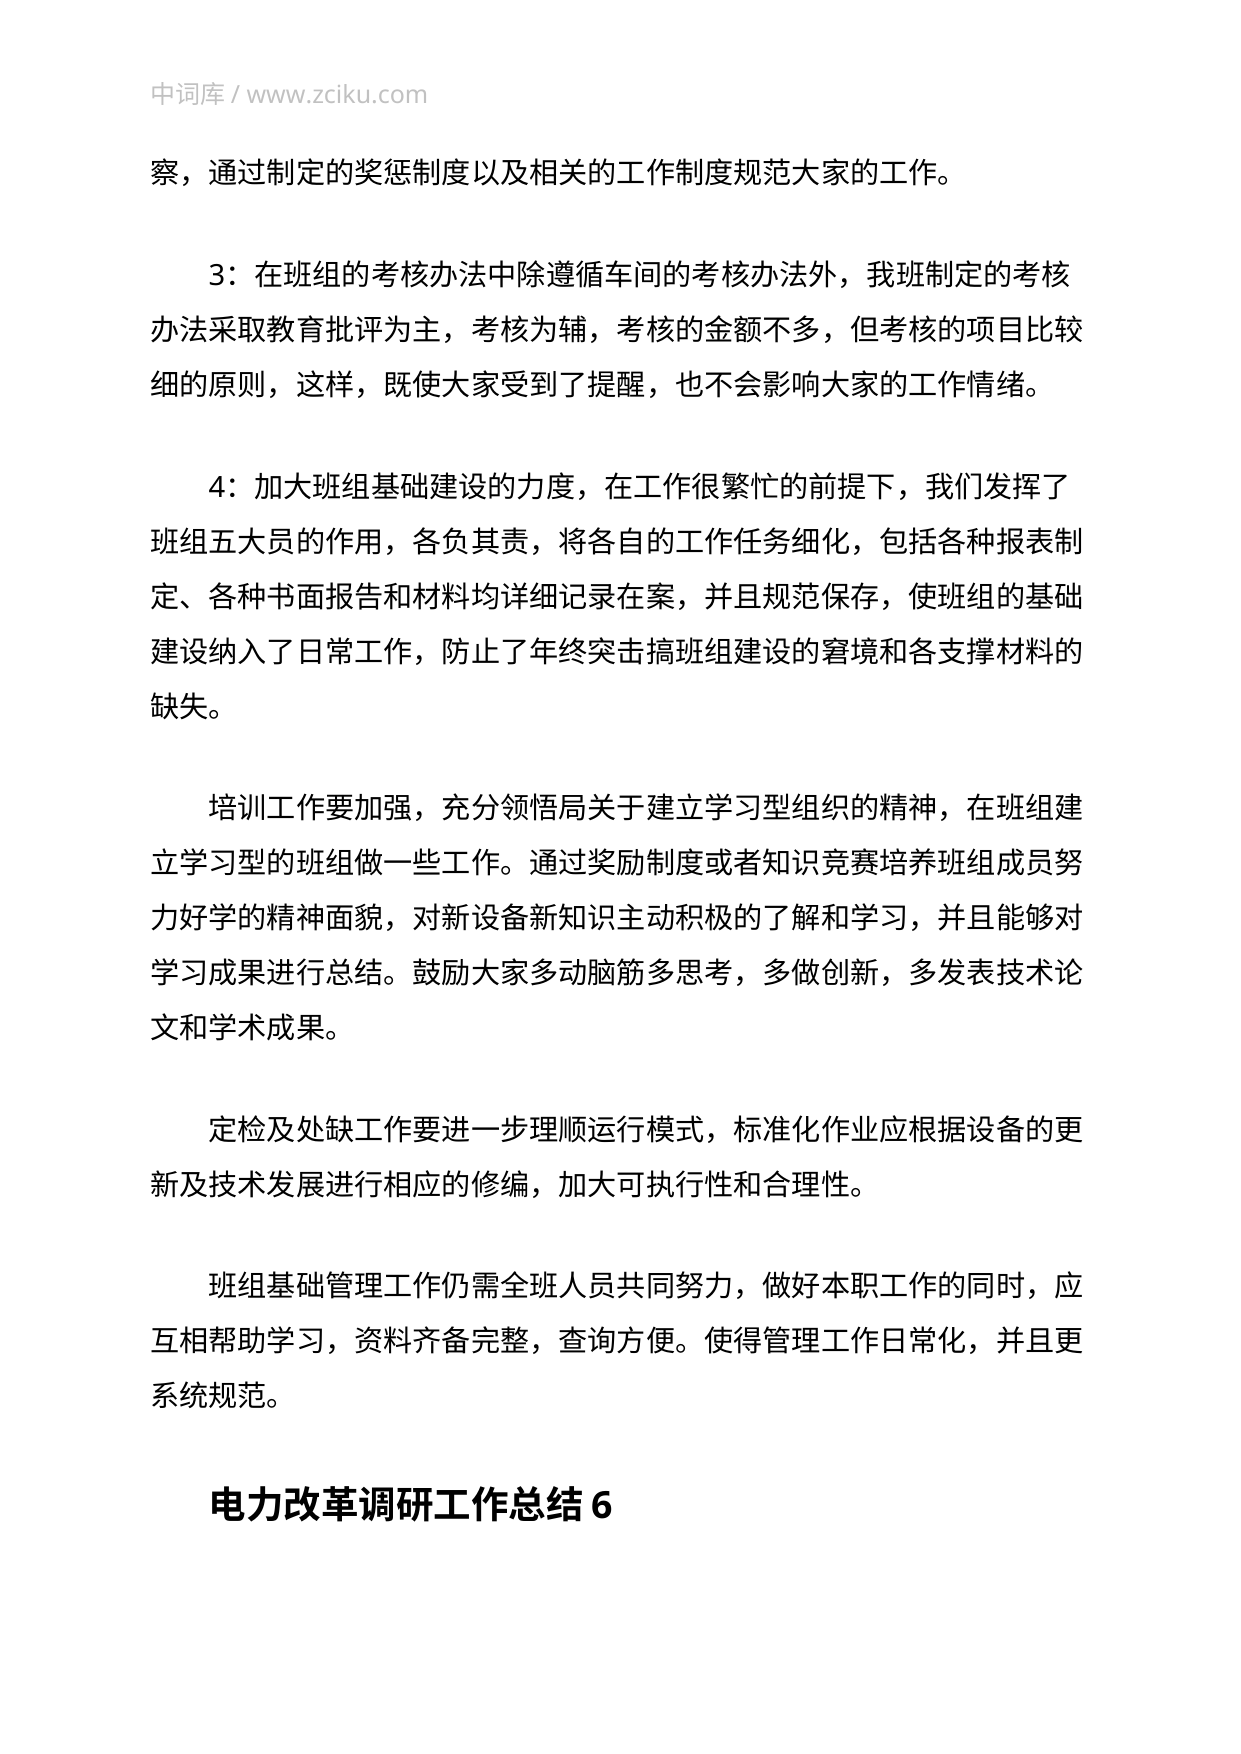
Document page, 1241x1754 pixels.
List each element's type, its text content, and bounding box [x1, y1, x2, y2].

text 4：加大班组基础建设的力度，在工作很繁忙的前提下，我们发挥了班组五大员的作用，各负其责，将各自的工作任务细化，包括各种报表制定、各种书面报告和材料均详细记录在案，并且规范保存，使班组的基础建设纳入了日常工作，防止了年终突击搞班组建设的窘境和各支撑材料的缺失。 [150, 463, 1090, 725]
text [150, 150, 1090, 192]
text 班组基础管理工作仍需全班人员共同努力，做好本职工作的同时，应互相帮助学习，资料齐备完整，查询方便。使得管理工作日常化，并且更系统规范。 [150, 1263, 1090, 1415]
text 定检及处缺工作要进一步理顺运行模式，标准化作业应根据设备的更新及技术发展进行相应的修编，加大可执行性和合理性。 [150, 1106, 1090, 1203]
text 3：在班组的考核办法中除遵循车间的考核办法外，我班制定的考核办法采取教育批评为主，考核为辅，考核的金额不多，但考核的项目比较细的原则，这样，既使大家受到了提醒，也不会影响大家的工作情绪。 [150, 252, 1090, 404]
text 电力改革调研工作总结6 [150, 1474, 1090, 1529]
text 培训工作要加强，充分领悟局关于建立学习型组织的精神，在班组建立学习型的班组做一些工作。通过奖励制度或者知识竞赛培养班组成员努力好学的精神面貌，对新设备新知识主动积极的了解和学习，并且能够对学习成果进行总结。鼓励大家多动脑筋多思考，多做创新，多发表技术论文和学术成果。 [150, 785, 1090, 1047]
